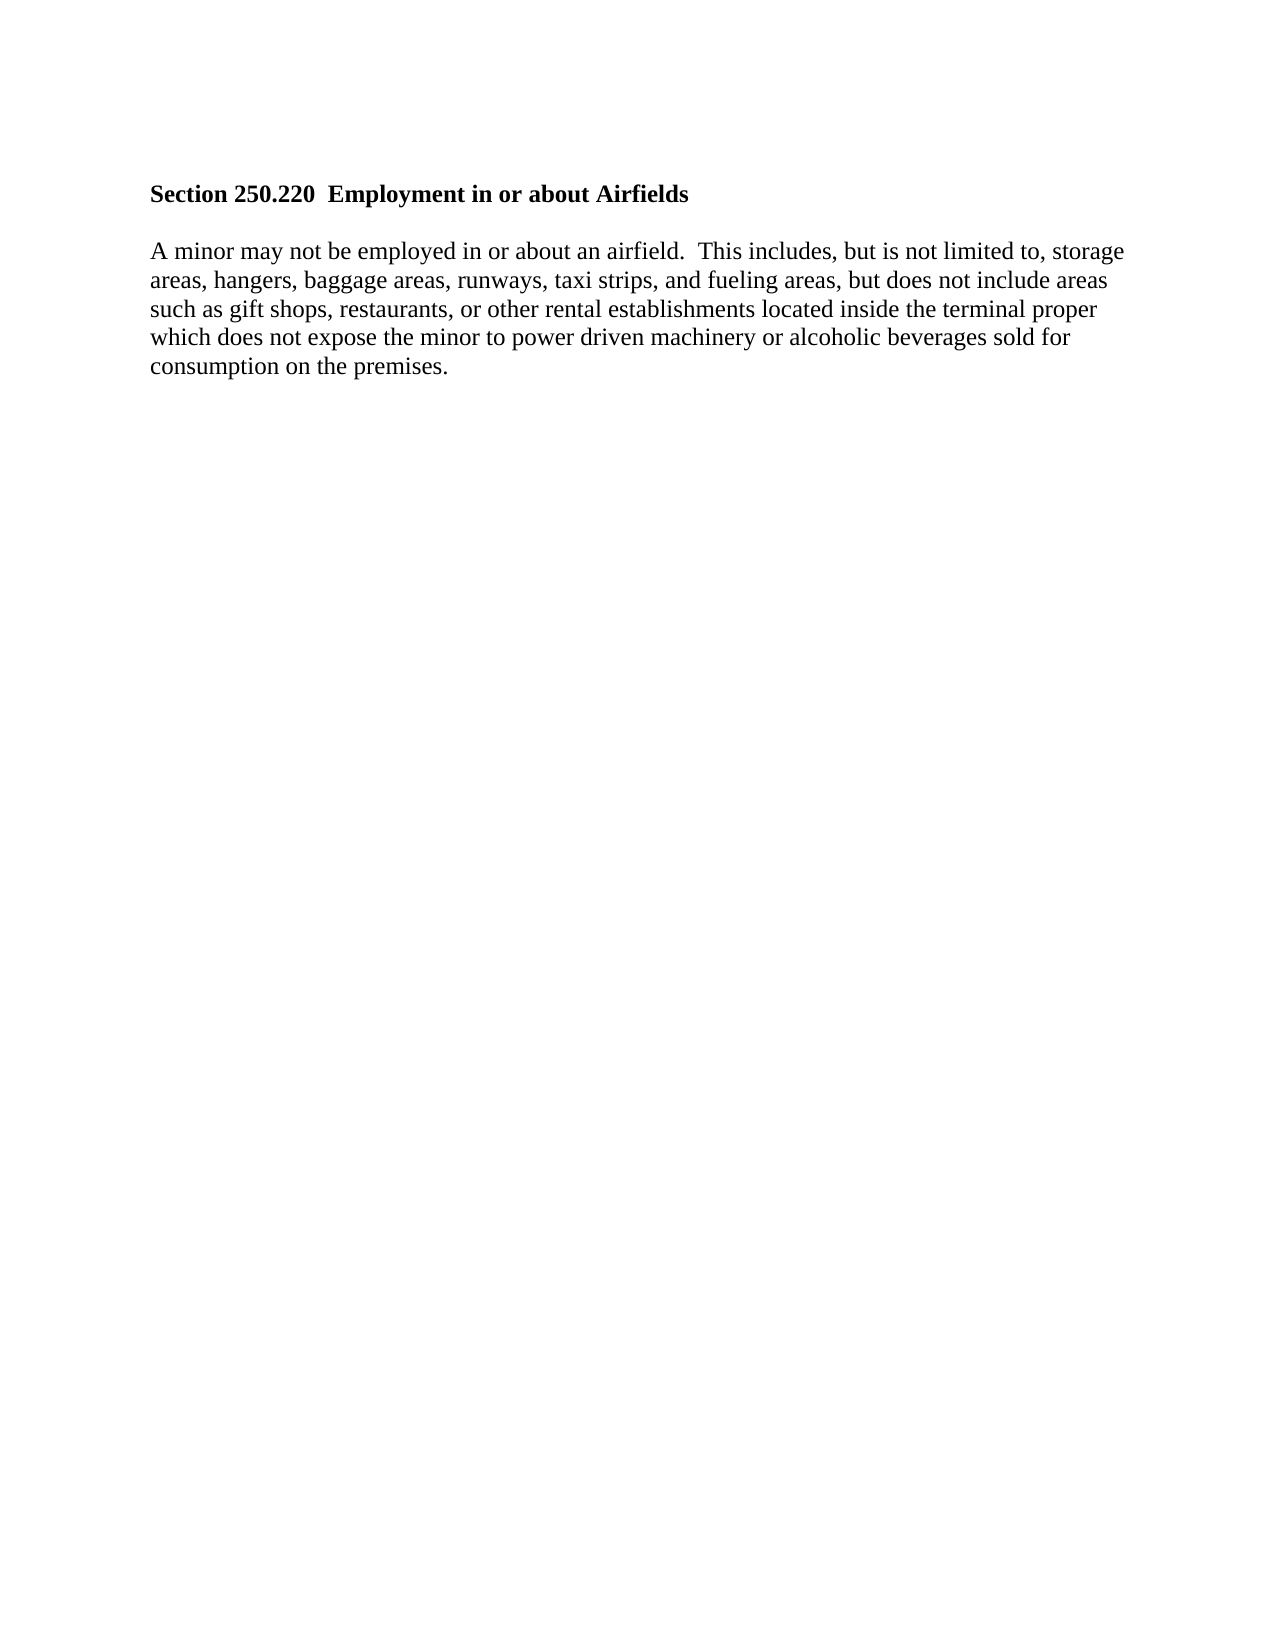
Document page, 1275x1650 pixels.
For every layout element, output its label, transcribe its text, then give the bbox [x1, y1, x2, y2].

text Section 250.220 Employment in or about Airfields [150, 179, 1125, 207]
text A minor may not be employed in or about an airfield. This includes, but is not limited to, storage areas, hangers, baggage areas, runways, taxi strips, and fueling areas, but does not include areas such as gift shops, restaurants, or other rental establishments located inside the terminal proper which does not expose the minor to power driven machinery or alcoholic beverages sold for consumption on the premises. [150, 236, 1125, 380]
